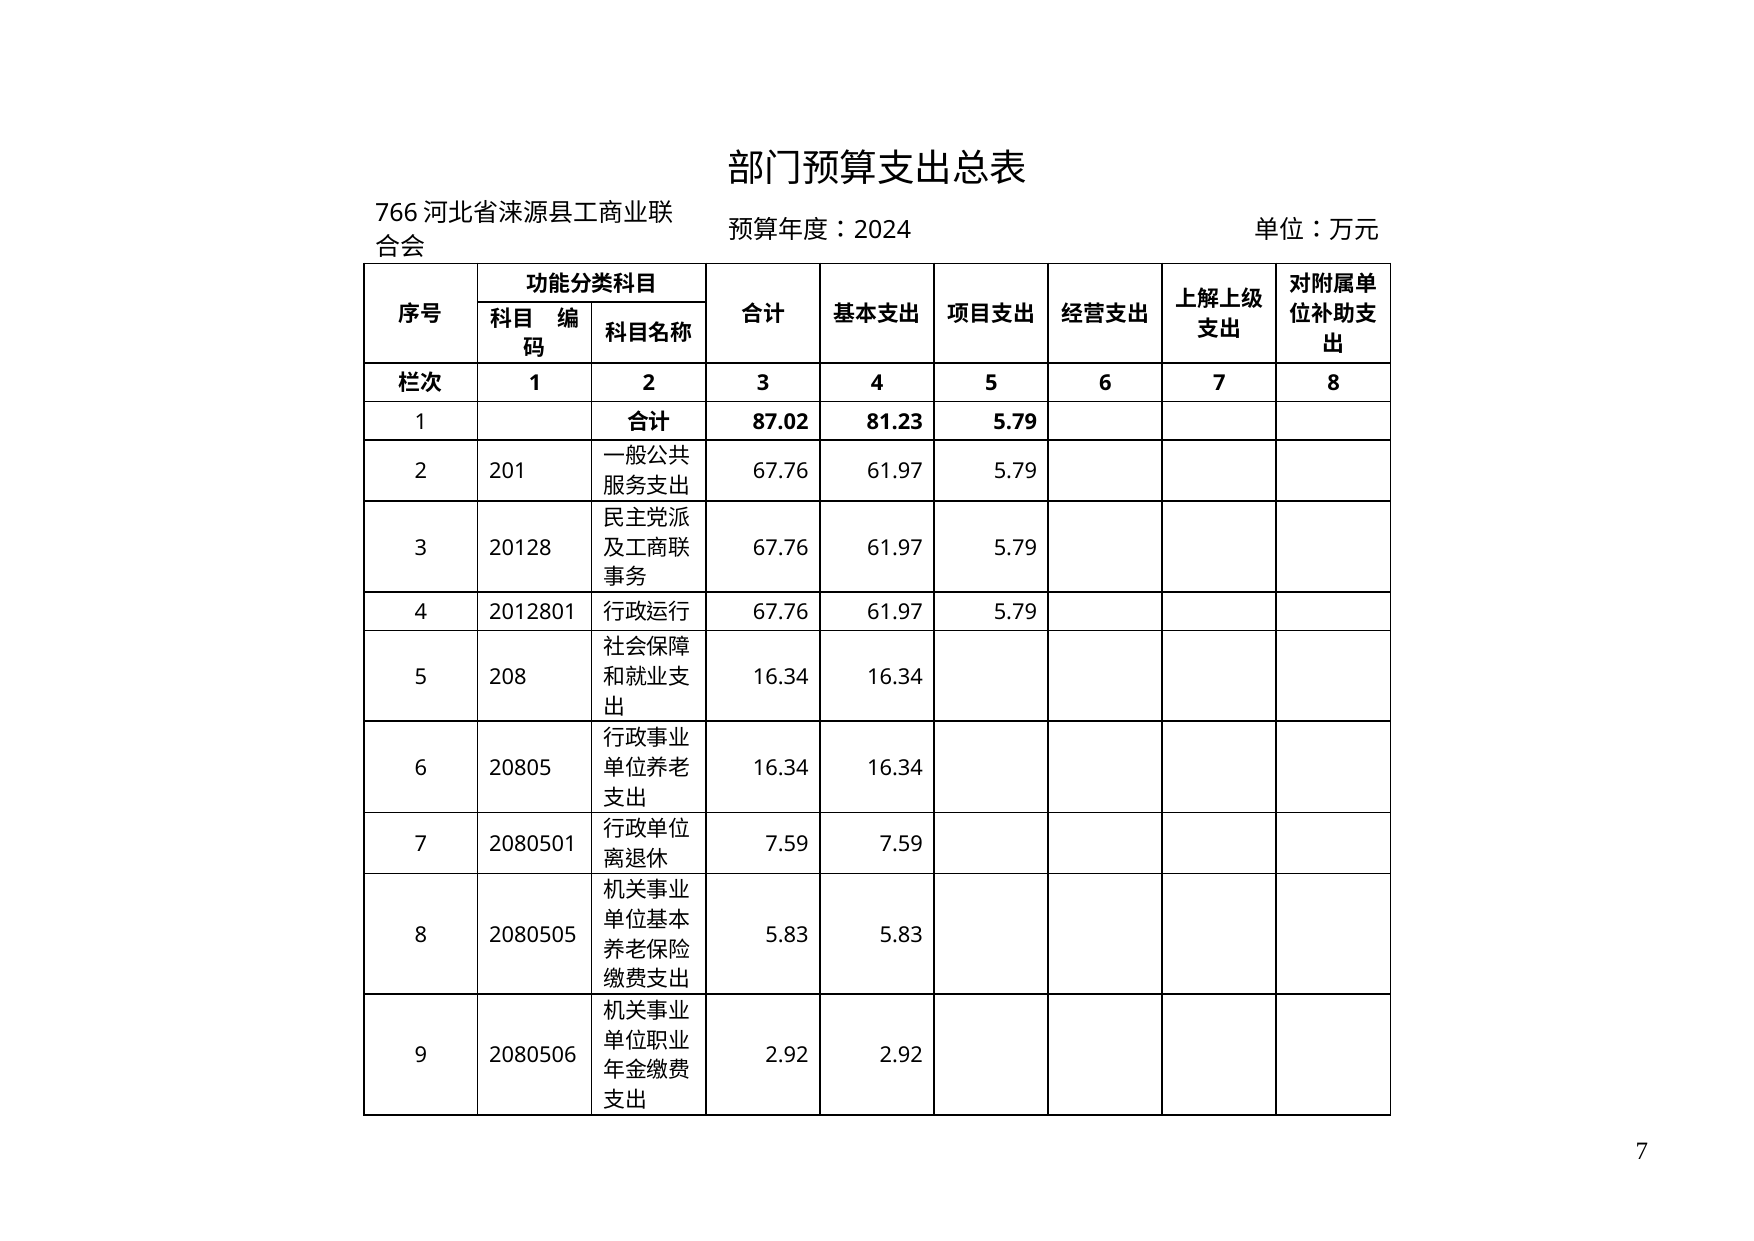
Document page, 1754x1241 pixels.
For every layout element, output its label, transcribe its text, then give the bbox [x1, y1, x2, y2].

table_header 预算年度：2024 [707, 195, 933, 262]
table_cell 科目 编码 [478, 303, 591, 362]
table_cell 5.79 [935, 402, 1047, 439]
table_cell 5.83 [707, 874, 819, 993]
table_cell [1163, 441, 1275, 500]
table_cell [1277, 874, 1390, 993]
table_cell 16.34 [707, 722, 819, 811]
table_cell 科目名称 [592, 303, 705, 362]
table_cell 民主党派及工商联事务 [592, 502, 705, 591]
table_cell 8 [365, 874, 477, 993]
table_cell 20805 [478, 722, 591, 811]
text 部门预算支出总表 [106, 142, 1648, 193]
table_cell [1277, 813, 1390, 872]
table_cell [1277, 722, 1390, 811]
table_cell 7.59 [707, 813, 819, 872]
table_cell [1049, 874, 1161, 993]
table_cell [1163, 813, 1275, 872]
table_cell [1163, 631, 1275, 720]
table_cell 201 [478, 441, 591, 500]
table_cell 16.34 [821, 631, 933, 720]
table_cell [1277, 402, 1390, 439]
table_cell [478, 402, 591, 439]
table_header 766河北省涞源县工商业联合会 [365, 195, 705, 262]
table_cell [1049, 502, 1161, 591]
table_cell [1277, 593, 1390, 629]
table_cell [1277, 631, 1390, 720]
table_cell 61.97 [821, 502, 933, 591]
table_cell 208 [478, 631, 591, 720]
table_cell [1049, 722, 1161, 811]
table_cell 16.34 [821, 722, 933, 811]
table_cell [935, 874, 1047, 993]
table_cell 67.76 [707, 593, 819, 629]
table_cell [1163, 502, 1275, 591]
table_cell 经营支出 [1049, 264, 1161, 362]
table_cell 7 [1163, 364, 1275, 401]
table_cell [935, 813, 1047, 872]
table_cell 一般公共服务支出 [592, 441, 705, 500]
table_cell 行政运行 [592, 593, 705, 629]
table_cell 5.79 [935, 441, 1047, 500]
table_cell [1277, 995, 1390, 1114]
table_cell 87.02 [707, 402, 819, 439]
table_cell 基本支出 [821, 264, 933, 362]
table_cell 2 [365, 441, 477, 500]
table_cell 8 [1277, 364, 1390, 401]
table_cell [1163, 402, 1275, 439]
table_cell 项目支出 [935, 264, 1047, 362]
table_cell 机关事业单位基本养老保险缴费支出 [592, 874, 705, 993]
table_cell 5 [935, 364, 1047, 401]
table_cell [1163, 593, 1275, 629]
table_cell 2080505 [478, 874, 591, 993]
table_cell 5.79 [935, 502, 1047, 591]
table_cell [1049, 995, 1161, 1114]
table_cell 7 [365, 813, 477, 872]
table_cell 功能分类科目 [478, 264, 705, 301]
table_cell 合计 [707, 264, 819, 362]
table_cell 67.76 [707, 441, 819, 500]
table_cell 6 [1049, 364, 1161, 401]
table_cell 3 [365, 502, 477, 591]
table_cell 5.79 [935, 593, 1047, 629]
table_header 单位：万元 [935, 195, 1390, 262]
table_cell 社会保障和就业支出 [592, 631, 705, 720]
table_cell 合计 [592, 402, 705, 439]
table_cell 2.92 [707, 995, 819, 1114]
table_cell [1049, 813, 1161, 872]
table_cell 6 [365, 722, 477, 811]
table_cell 9 [365, 995, 477, 1114]
table_cell 对附属单位补助支出 [1277, 264, 1390, 362]
table_cell [1163, 874, 1275, 993]
table_cell 61.97 [821, 593, 933, 629]
table_cell 5.83 [821, 874, 933, 993]
table_cell 20128 [478, 502, 591, 591]
table_cell [935, 722, 1047, 811]
table_cell 机关事业单位职业年金缴费支出 [592, 995, 705, 1114]
table_cell [1049, 631, 1161, 720]
table_cell [1049, 402, 1161, 439]
table_cell 1 [478, 364, 591, 401]
table_cell [1163, 995, 1275, 1114]
table_cell 5 [365, 631, 477, 720]
table_cell 栏次 [365, 364, 477, 401]
table_cell 2080501 [478, 813, 591, 872]
table_cell 3 [707, 364, 819, 401]
table_cell 16.34 [707, 631, 819, 720]
table_cell 2012801 [478, 593, 591, 629]
table_cell [1277, 441, 1390, 500]
table_cell 序号 [365, 264, 477, 362]
table_cell 2.92 [821, 995, 933, 1114]
table_cell 1 [365, 402, 477, 439]
table_cell [935, 631, 1047, 720]
table_cell [1049, 441, 1161, 500]
table_cell [935, 995, 1047, 1114]
table_cell 2080506 [478, 995, 591, 1114]
table_cell 4 [365, 593, 477, 629]
table_cell 81.23 [821, 402, 933, 439]
table_cell 行政单位离退休 [592, 813, 705, 872]
table_cell [1049, 593, 1161, 629]
table_cell 上解上级 支出 [1163, 264, 1275, 362]
table_cell 4 [821, 364, 933, 401]
table_cell 61.97 [821, 441, 933, 500]
table_cell 7.59 [821, 813, 933, 872]
table_cell 67.76 [707, 502, 819, 591]
table_cell 行政事业单位养老支出 [592, 722, 705, 811]
table_cell [1277, 502, 1390, 591]
table_cell 2 [592, 364, 705, 401]
table_cell [1163, 722, 1275, 811]
